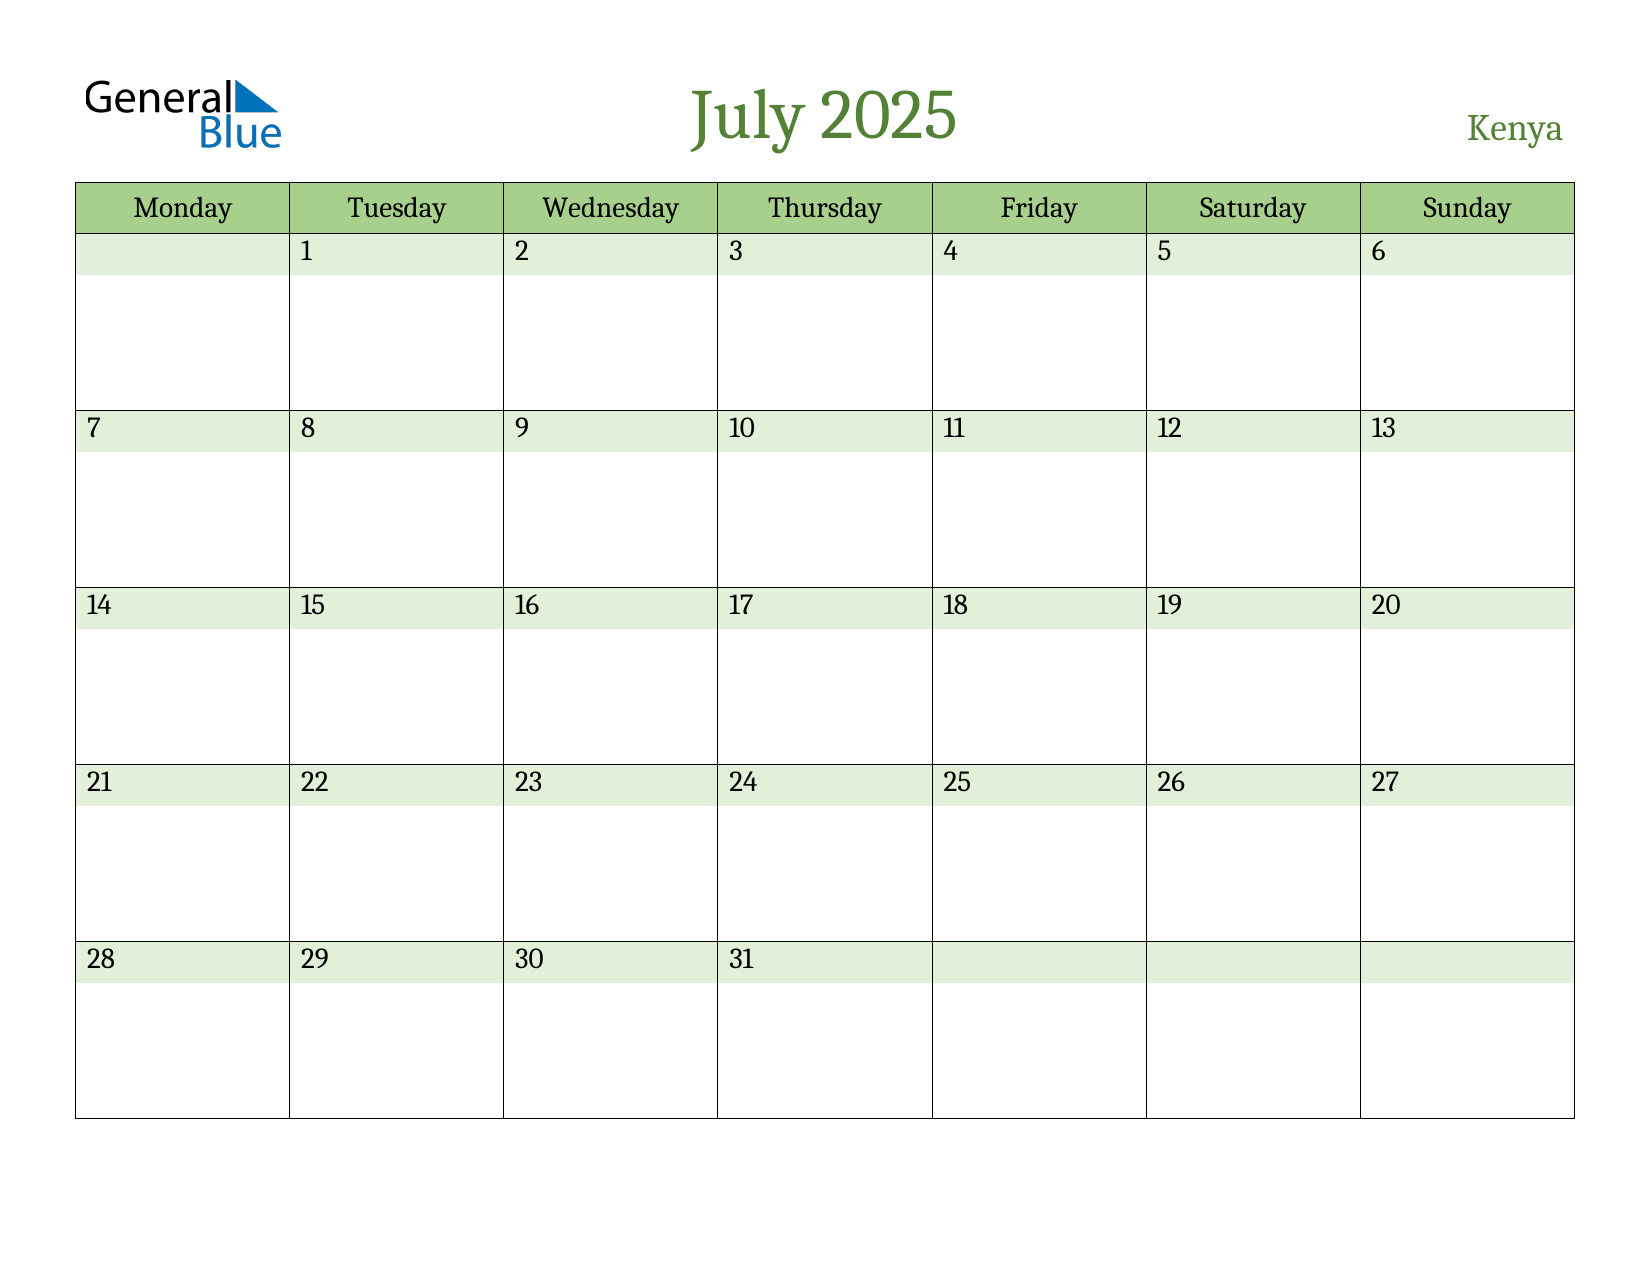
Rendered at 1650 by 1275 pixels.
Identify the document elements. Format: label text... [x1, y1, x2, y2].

table_cell [933, 275, 1146, 410]
table_cell [76, 275, 289, 410]
table_cell 27 [1361, 765, 1574, 806]
table_cell [504, 629, 717, 764]
table_cell 3 [718, 234, 932, 275]
table_cell 8 [290, 411, 503, 452]
table_cell 20 [1361, 588, 1574, 629]
table_cell [76, 983, 289, 1118]
table_cell [76, 234, 289, 275]
table_cell 24 [718, 765, 932, 806]
table_cell [1147, 806, 1360, 941]
picture [86, 80, 281, 148]
table_cell 23 [504, 765, 717, 806]
table_cell 6 [1361, 234, 1574, 275]
table_cell 18 [933, 588, 1146, 629]
table_cell 11 [933, 411, 1146, 452]
table_cell 15 [290, 588, 503, 629]
table_cell 14 [76, 588, 289, 629]
table_cell [504, 806, 717, 941]
table_cell Wednesday [504, 183, 717, 233]
table_cell 21 [76, 765, 289, 806]
table_cell 16 [504, 588, 717, 629]
table_cell [290, 806, 503, 941]
table_cell [1361, 275, 1574, 410]
table_cell [933, 942, 1146, 983]
table_cell Sunday [1361, 183, 1574, 233]
table_cell [1361, 629, 1574, 764]
table_cell [1147, 983, 1360, 1118]
table_cell [76, 452, 289, 587]
table_cell [1147, 452, 1360, 587]
table_cell [718, 983, 932, 1118]
table_cell 13 [1361, 411, 1574, 452]
table_cell 31 [718, 942, 932, 983]
table_cell [1361, 452, 1574, 587]
table_cell Saturday [1147, 183, 1360, 233]
table_cell [1361, 942, 1574, 983]
table_cell 22 [290, 765, 503, 806]
table_cell [76, 629, 289, 764]
table_cell 26 [1147, 765, 1360, 806]
table_cell 29 [290, 942, 503, 983]
table_cell 4 [933, 234, 1146, 275]
table_cell 7 [76, 411, 289, 452]
table_header [76, 75, 503, 182]
table_header Kenya [1146, 75, 1574, 182]
table_cell 17 [718, 588, 932, 629]
table_cell 5 [1147, 234, 1360, 275]
table_cell [504, 983, 717, 1118]
table_cell [718, 275, 932, 410]
table_cell [290, 452, 503, 587]
table_cell 9 [504, 411, 717, 452]
table_cell [718, 806, 932, 941]
table_cell 10 [718, 411, 932, 452]
table_cell 12 [1147, 411, 1360, 452]
table_cell [290, 275, 503, 410]
table_cell [504, 275, 717, 410]
table_cell 28 [76, 942, 289, 983]
table_cell [933, 806, 1146, 941]
table_cell [933, 983, 1146, 1118]
table_cell Friday [933, 183, 1146, 233]
table_header July 2025 [504, 75, 1146, 182]
table_cell [933, 629, 1146, 764]
table_cell 25 [933, 765, 1146, 806]
table_cell 19 [1147, 588, 1360, 629]
table_cell [1147, 942, 1360, 983]
table_cell [1361, 806, 1574, 941]
table_cell 1 [290, 234, 503, 275]
table_cell Thursday [718, 183, 932, 233]
table_cell [290, 983, 503, 1118]
table_cell [933, 452, 1146, 587]
table_cell Monday [76, 183, 289, 233]
table_cell [718, 629, 932, 764]
table_cell [504, 452, 717, 587]
table_cell 2 [504, 234, 717, 275]
table_cell [1147, 275, 1360, 410]
table_cell [290, 629, 503, 764]
table_cell 30 [504, 942, 717, 983]
table_cell [718, 452, 932, 587]
table_cell [76, 806, 289, 941]
table_cell Tuesday [290, 183, 503, 233]
table_cell [1361, 983, 1574, 1118]
table_cell [1147, 629, 1360, 764]
